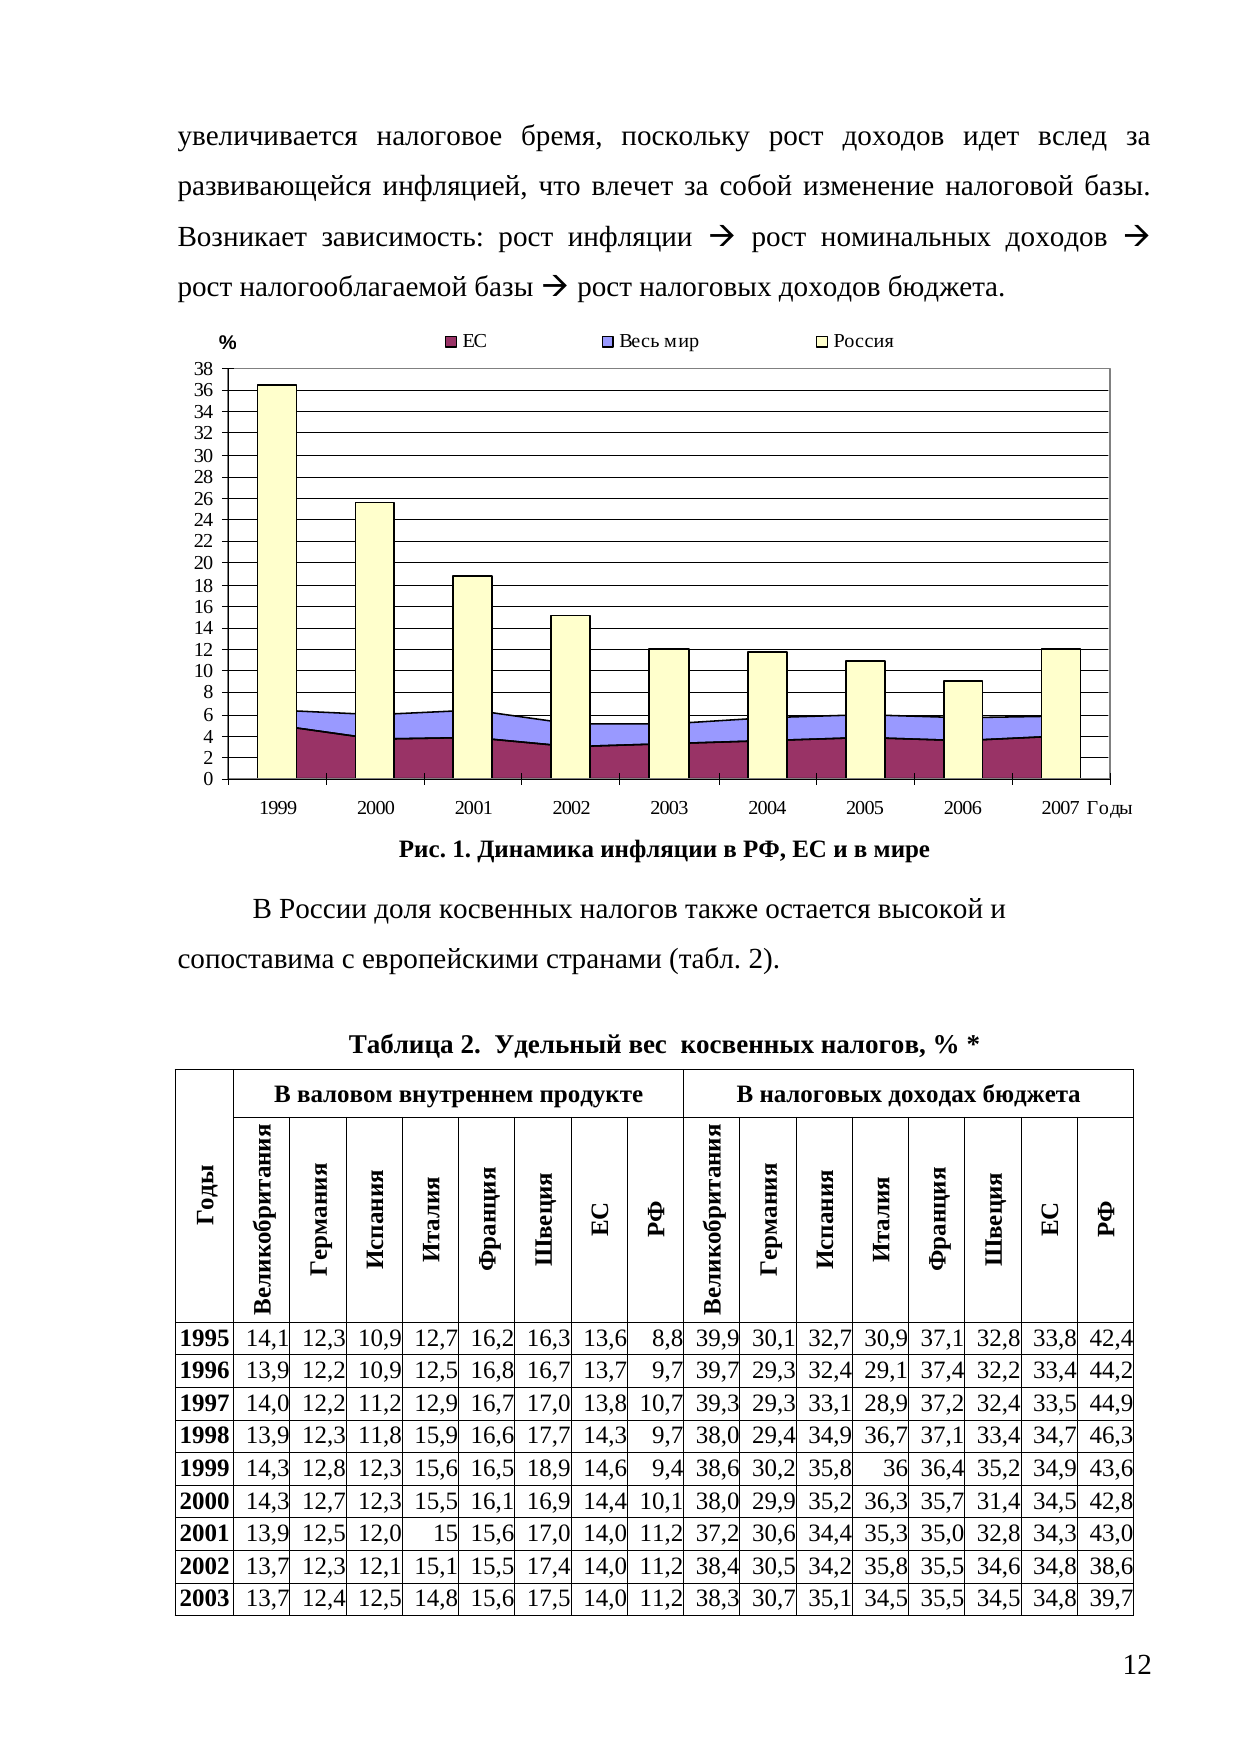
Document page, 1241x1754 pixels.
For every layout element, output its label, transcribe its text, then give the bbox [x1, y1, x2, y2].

table_cell 12,5 [290, 1518, 346, 1550]
table_cell 14,3 [234, 1486, 289, 1517]
table_cell 34,2 [797, 1551, 852, 1582]
table_cell 8,8 [628, 1323, 683, 1354]
table_cell 17,5 [515, 1584, 571, 1615]
table_cell 29,3 [740, 1388, 796, 1419]
table_cell 13,7 [234, 1551, 289, 1582]
table_cell 37,2 [684, 1518, 739, 1550]
table_cell 17,0 [515, 1388, 571, 1419]
table_cell 34,6 [965, 1551, 1021, 1582]
table_cell 32,8 [965, 1323, 1021, 1354]
table_cell Великобритания [684, 1118, 739, 1322]
table_cell 12,7 [290, 1486, 346, 1517]
table_cell 38,0 [684, 1421, 739, 1452]
table_cell 46,3 [1078, 1421, 1133, 1452]
table_cell 36 [853, 1453, 908, 1485]
table_cell 10,9 [347, 1323, 402, 1354]
table_cell 36,7 [853, 1421, 908, 1452]
table_cell 30,7 [740, 1584, 796, 1615]
table_cell 34,8 [1022, 1551, 1077, 1582]
table_cell 13,8 [572, 1388, 627, 1419]
table_cell 15,6 [403, 1453, 458, 1485]
table_cell 12,1 [347, 1551, 402, 1582]
table_cell 12,9 [403, 1388, 458, 1419]
table_cell 37,1 [909, 1323, 964, 1354]
table_header в налоговых доходах бюджета [684, 1070, 1133, 1117]
table_cell 39,7 [684, 1355, 739, 1387]
table_cell 2001 [176, 1518, 233, 1550]
table_cell 38,6 [1078, 1551, 1133, 1582]
table_cell 14,0 [234, 1388, 289, 1419]
table_cell 10,7 [628, 1388, 683, 1419]
table_cell 14,6 [572, 1453, 627, 1485]
table_cell 12,5 [403, 1355, 458, 1387]
table_cell 43,0 [1078, 1518, 1133, 1550]
table_cell 29,9 [740, 1486, 796, 1517]
table_cell 32,2 [965, 1355, 1021, 1387]
table_cell 14,8 [403, 1584, 458, 1615]
table_cell Германия [290, 1118, 346, 1322]
table_cell 12,4 [290, 1584, 346, 1615]
table_cell 10,1 [628, 1486, 683, 1517]
table_cell 14,0 [572, 1551, 627, 1582]
table_cell 2002 [176, 1551, 233, 1582]
table_cell 15,5 [403, 1486, 458, 1517]
table_cell 44,9 [1078, 1388, 1133, 1419]
table_cell 34,5 [853, 1584, 908, 1615]
table_cell Италия [853, 1118, 908, 1322]
table_cell 32,8 [965, 1518, 1021, 1550]
table_cell 29,4 [740, 1421, 796, 1452]
table_cell 1995 [176, 1323, 233, 1354]
table_cell 31,4 [965, 1486, 1021, 1517]
table_cell 16,8 [459, 1355, 514, 1387]
table_cell 30,5 [740, 1551, 796, 1582]
table_cell 14,4 [572, 1486, 627, 1517]
table_cell 12,5 [347, 1584, 402, 1615]
table_cell 34,3 [1022, 1518, 1077, 1550]
table_cell 12,0 [347, 1518, 402, 1550]
table_cell 36,3 [853, 1486, 908, 1517]
table_cell 38,3 [684, 1584, 739, 1615]
table_cell 33,1 [797, 1388, 852, 1419]
table_cell 16,1 [459, 1486, 514, 1517]
table_cell 33,5 [1022, 1388, 1077, 1419]
table_cell 15,1 [403, 1551, 458, 1582]
table_cell 12,8 [290, 1453, 346, 1485]
table_cell 42,8 [1078, 1486, 1133, 1517]
table_cell 38,6 [684, 1453, 739, 1485]
table_cell 12,3 [290, 1551, 346, 1582]
table_cell 35,8 [853, 1551, 908, 1582]
table_cell 11,2 [628, 1518, 683, 1550]
table_cell 1997 [176, 1388, 233, 1419]
table_cell 34,7 [1022, 1421, 1077, 1452]
table_cell 12,2 [290, 1355, 346, 1387]
table_cell 33,4 [965, 1421, 1021, 1452]
table_cell 38,4 [684, 1551, 739, 1582]
table_cell 17,7 [515, 1421, 571, 1452]
table_cell 15 [403, 1518, 458, 1550]
table_cell 9,7 [628, 1355, 683, 1387]
table_cell 17,4 [515, 1551, 571, 1582]
table_header Годы [176, 1070, 233, 1322]
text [177, 118, 1152, 303]
table_cell 35,3 [853, 1518, 908, 1550]
table_cell РФ [628, 1118, 683, 1322]
table_cell Испания [797, 1118, 852, 1322]
table_cell 13,9 [234, 1518, 289, 1550]
table_cell 2003 [176, 1584, 233, 1615]
table_cell 29,3 [740, 1355, 796, 1387]
table_cell 18,9 [515, 1453, 571, 1485]
table_cell 14,1 [234, 1323, 289, 1354]
table_cell Испания [347, 1118, 402, 1322]
table_header в валовом внутреннем продукте [234, 1070, 683, 1117]
table_cell 16,6 [459, 1421, 514, 1452]
table_cell 38,0 [684, 1486, 739, 1517]
table_cell 34,5 [965, 1584, 1021, 1615]
table_cell 16,7 [459, 1388, 514, 1419]
table_cell Великобритания [234, 1118, 289, 1322]
table_cell 13,6 [572, 1323, 627, 1354]
table_cell Германия [740, 1118, 796, 1322]
table_cell 39,9 [684, 1323, 739, 1354]
table_cell 43,6 [1078, 1453, 1133, 1485]
table_cell 14,3 [572, 1421, 627, 1452]
table_cell 14,0 [572, 1584, 627, 1615]
table_cell 35,1 [797, 1584, 852, 1615]
table_cell 11,2 [347, 1388, 402, 1419]
table_cell 9,4 [628, 1453, 683, 1485]
table_cell 14,3 [234, 1453, 289, 1485]
table_cell 14,0 [572, 1518, 627, 1550]
table_cell 34,9 [797, 1421, 852, 1452]
table_cell 30,9 [853, 1323, 908, 1354]
table_cell 2000 [176, 1486, 233, 1517]
table_cell 11,2 [628, 1551, 683, 1582]
table_cell 15,6 [459, 1518, 514, 1550]
table_cell 33,4 [1022, 1355, 1077, 1387]
table_cell 33,8 [1022, 1323, 1077, 1354]
table_cell 1999 [176, 1453, 233, 1485]
table_cell 30,6 [740, 1518, 796, 1550]
table_cell 35,0 [909, 1518, 964, 1550]
table_cell 30,2 [740, 1453, 796, 1485]
table_cell 9,7 [628, 1421, 683, 1452]
table_cell 32,4 [797, 1355, 852, 1387]
table_cell Швеция [515, 1118, 571, 1322]
table_cell 12,3 [347, 1453, 402, 1485]
table_cell 35,2 [965, 1453, 1021, 1485]
table_cell 35,7 [909, 1486, 964, 1517]
text Таблица 2. Удельный вес косвенных налогов, % * [177, 1028, 1152, 1059]
table_cell 32,4 [965, 1388, 1021, 1419]
table_cell 35,8 [797, 1453, 852, 1485]
table_cell 16,3 [515, 1323, 571, 1354]
table_cell 11,8 [347, 1421, 402, 1452]
table_cell 13,9 [234, 1421, 289, 1452]
table_cell 16,7 [515, 1355, 571, 1387]
table_cell 15,6 [459, 1584, 514, 1615]
table_cell 1996 [176, 1355, 233, 1387]
table_cell 32,7 [797, 1323, 852, 1354]
table_cell Швеция [965, 1118, 1021, 1322]
table_cell 16,2 [459, 1323, 514, 1354]
table_cell Франция [459, 1118, 514, 1322]
table_cell ЕС [572, 1118, 627, 1322]
table_cell 35,5 [909, 1551, 964, 1582]
text В России доля косвенных налогов также остается высокой и сопоставима с европейскими странами (табл. 2). [177, 891, 1152, 975]
table_cell 39,7 [1078, 1584, 1133, 1615]
table_cell 11,2 [628, 1584, 683, 1615]
table_cell 37,1 [909, 1421, 964, 1452]
table_cell 13,7 [572, 1355, 627, 1387]
table_cell 42,4 [1078, 1323, 1133, 1354]
table_cell 12,3 [347, 1486, 402, 1517]
table_cell 34,9 [1022, 1453, 1077, 1485]
table_cell 17,0 [515, 1518, 571, 1550]
table_cell 12,2 [290, 1388, 346, 1419]
table_cell 12,7 [403, 1323, 458, 1354]
text Рис. 1. Динамика инфляции в РФ, ЕС и в мире [177, 834, 1152, 862]
table_cell 34,4 [797, 1518, 852, 1550]
table_cell Италия [403, 1118, 458, 1322]
table_cell 35,5 [909, 1584, 964, 1615]
table_cell 15,9 [403, 1421, 458, 1452]
table_cell 29,1 [853, 1355, 908, 1387]
table_cell 39,3 [684, 1388, 739, 1419]
table_cell 13,7 [234, 1584, 289, 1615]
table_cell Франция [909, 1118, 964, 1322]
table_cell 12,3 [290, 1323, 346, 1354]
table_cell 36,4 [909, 1453, 964, 1485]
table_cell 37,4 [909, 1355, 964, 1387]
table_cell 37,2 [909, 1388, 964, 1419]
table_cell 13,9 [234, 1355, 289, 1387]
table_cell 28,9 [853, 1388, 908, 1419]
table_cell РФ [1078, 1118, 1133, 1322]
table_cell 16,5 [459, 1453, 514, 1485]
table_cell 30,1 [740, 1323, 796, 1354]
table_cell 35,2 [797, 1486, 852, 1517]
table_cell 10,9 [347, 1355, 402, 1387]
table_cell 16,9 [515, 1486, 571, 1517]
table_cell 15,5 [459, 1551, 514, 1582]
table_cell 1998 [176, 1421, 233, 1452]
table_cell 34,8 [1022, 1584, 1077, 1615]
table_cell 44,2 [1078, 1355, 1133, 1387]
table_cell ЕС [1022, 1118, 1077, 1322]
table_cell 12,3 [290, 1421, 346, 1452]
table_cell 34,5 [1022, 1486, 1077, 1517]
